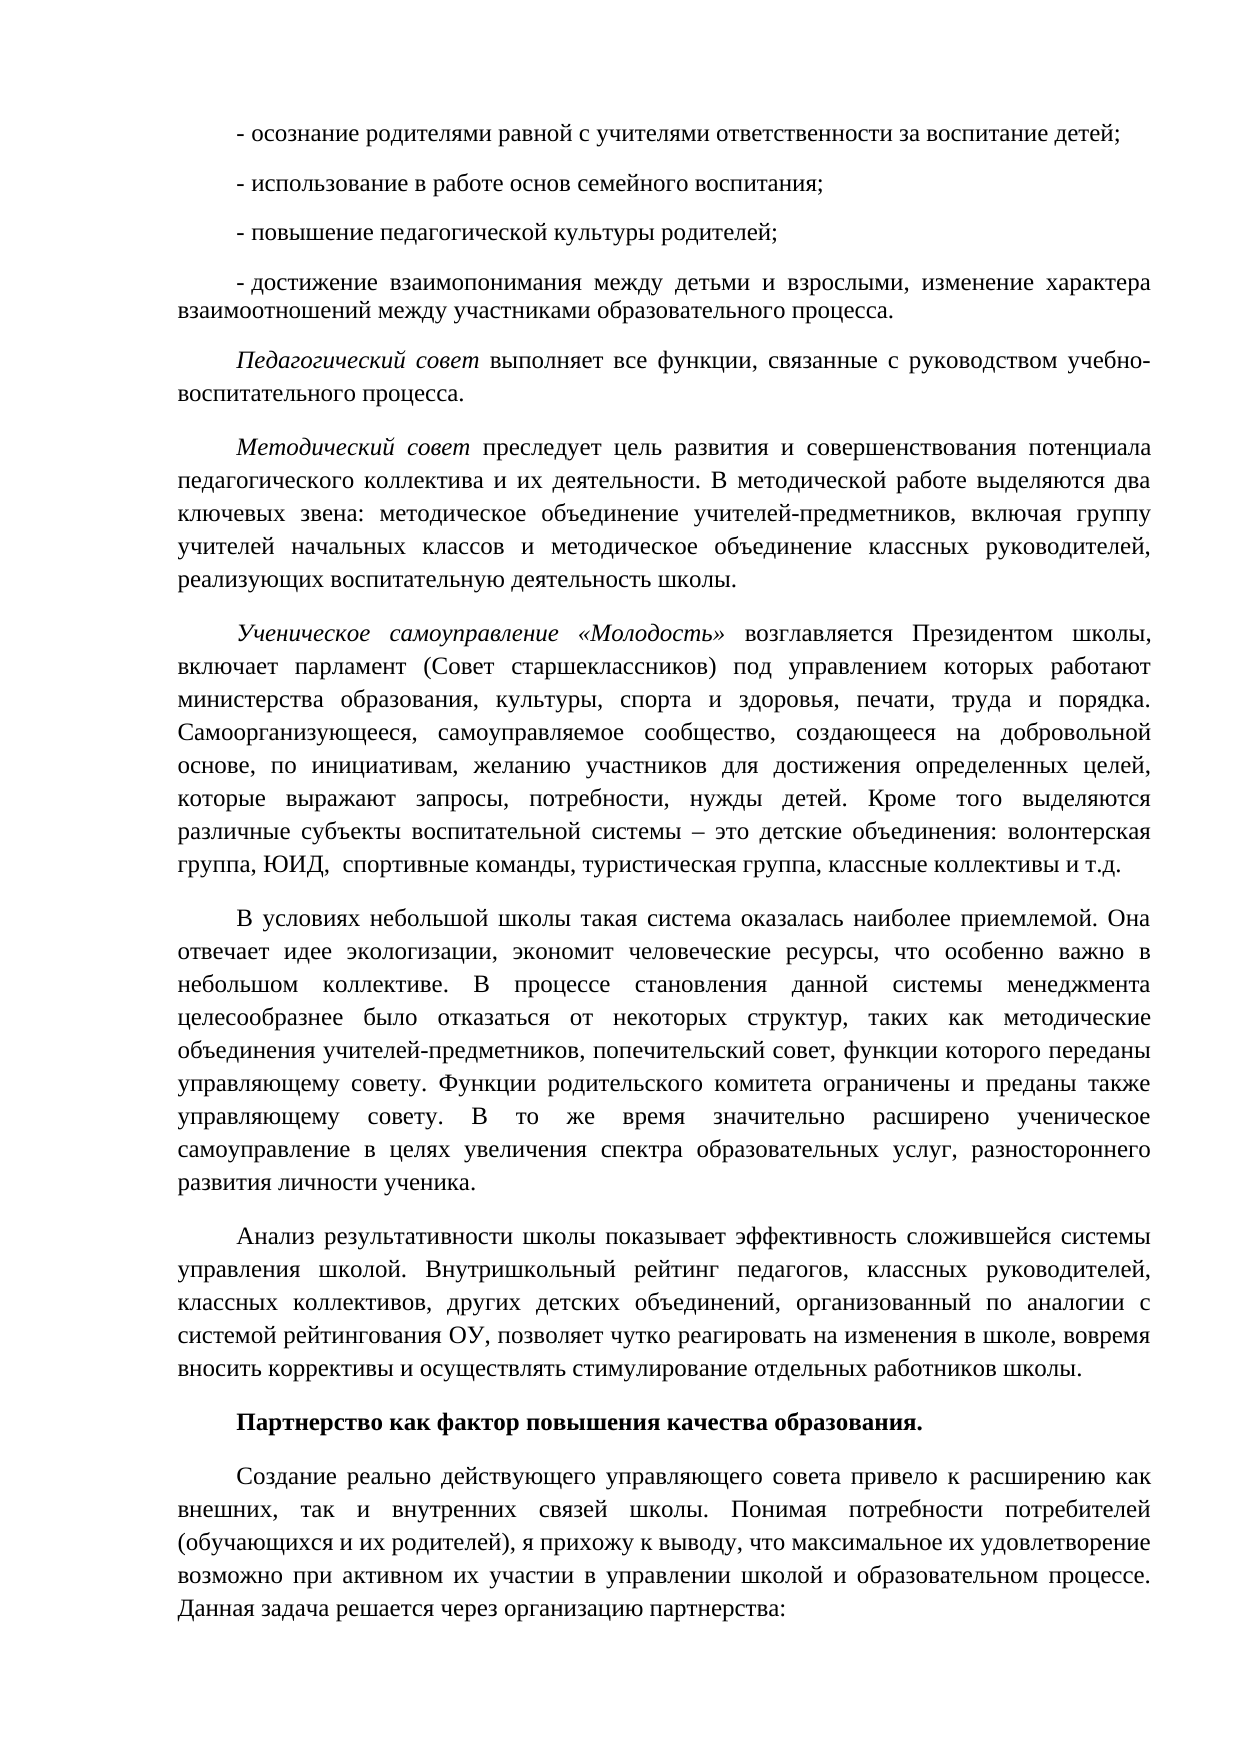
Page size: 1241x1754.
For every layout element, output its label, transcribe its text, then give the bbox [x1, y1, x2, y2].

list повышение педагогической культуры родителей; [177, 217, 1152, 246]
text Анализ результативности школы показывает эффективность сложившейся системы управления школой. Внутришкольный рейтинг педагогов, классных руководителей, классных коллективов, других детских объединений, организованный по аналогии с системой рейтингования ОУ, позволяет чутко реагировать на изменения в школе, вовремя вносить коррективы и осуществлять стимулирование отдельных работников школы. [177, 1221, 1152, 1382]
text Ученическое самоуправление «Молодость» возглавляется Президентом школы, включает парламент (Совет старшеклассников) под управлением которых работают министерства образования, культуры, спорта и здоровья, печати, труда и порядка. Самоорганизующееся, самоуправляемое сообщество, создающееся на добровольной основе, по инициативам, желанию участников для достижения определенных целей, которые выражают запросы, потребности, нужды детей. Кроме того выделяются различные субъекты воспитательной системы – это детские объединения: волонтерская группа, ЮИД, спортивные команды, туристическая группа, классные коллективы и т.д. [177, 618, 1152, 878]
list осознание родителями равной с учителями ответственности за воспитание детей; [177, 118, 1152, 147]
list использование в работе основ семейного воспитания; [177, 168, 1152, 196]
text В условиях небольшой школы такая система оказалась наиболее приемлемой. Она отвечает идее экологизации, экономит человеческие ресурсы, что особенно важно в небольшом коллективе. В процессе становления данной системы менеджмента целесообразнее было отказаться от некоторых структур, таких как методические объединения учителей-предметников, попечительский совет, функции которого переданы управляющему совету. Функции родительского комитета ограничены и преданы также управляющему совету. В то же время значительно расширено ученическое самоуправление в целях увеличения спектра образовательных услуг, разностороннего развития личности ученика. [177, 903, 1152, 1196]
text Методический совет преследует цель развития и совершенствования потенциала педагогического коллектива и их деятельности. В методической работе выделяются два ключевых звена: методическое объединение учителей-предметников, включая группу учителей начальных классов и методическое объединение классных руководителей, реализующих воспитательную деятельность школы. [177, 432, 1152, 593]
text Создание реально действующего управляющего совета привело к расширению как внешних, так и внутренних связей школы. Понимая потребности потребителей (обучающихся и их родителей), я прихожу к выводу, что максимальное их удовлетворение возможно при активном их участии в управлении школой и образовательном процессе. Данная задача решается через организацию партнерства: [177, 1461, 1152, 1622]
list достижение взаимопонимания между детьми и взрослыми, изменение характера взаимоотношений между участниками образовательного процесса. [177, 267, 1152, 324]
text Партнерство как фактор повышения качества образования. [177, 1407, 1152, 1436]
text Педагогический совет выполняет все функции, связанные с руководством учебно-воспитательного процесса. [177, 345, 1152, 407]
